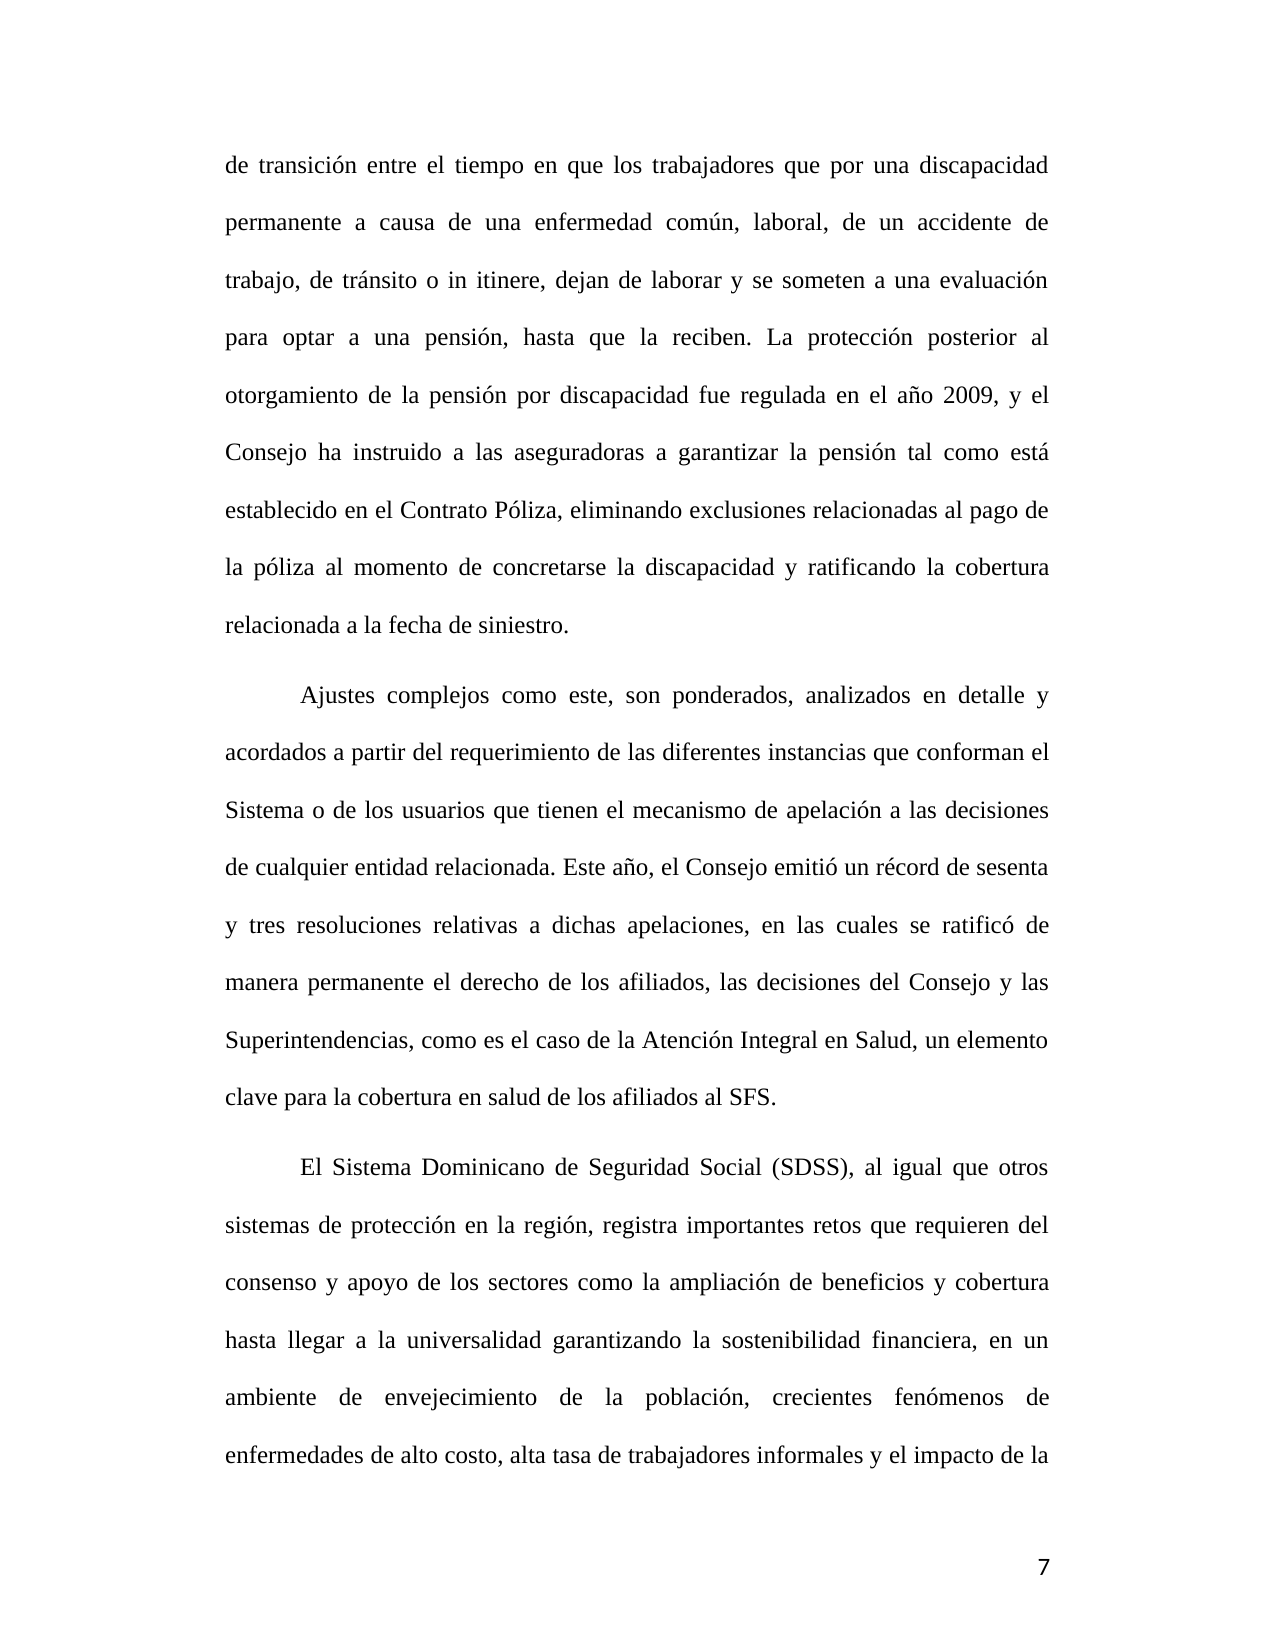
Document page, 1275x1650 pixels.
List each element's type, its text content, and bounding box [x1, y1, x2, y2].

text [225, 1152, 1050, 1469]
text Ajustes complejos como este, son ponderados, analizados en detalle y acordados a partir del requerimiento de las diferentes instancias que conforman el Sistema o de los usuarios que tienen el mecanismo de apelación a las decisiones de cualquier entidad relacionada. Este año, el Consejo emitió un récord de sesenta y tres resoluciones relativas a dichas apelaciones, en las cuales se ratificó de manera permanente el derecho de los afiliados, las decisiones del Consejo y las Superintendencias, como es el caso de la Atención Integral en Salud, un elemento clave para la cobertura en salud de los afiliados al SFS. [225, 680, 1050, 1111]
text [225, 150, 1050, 639]
